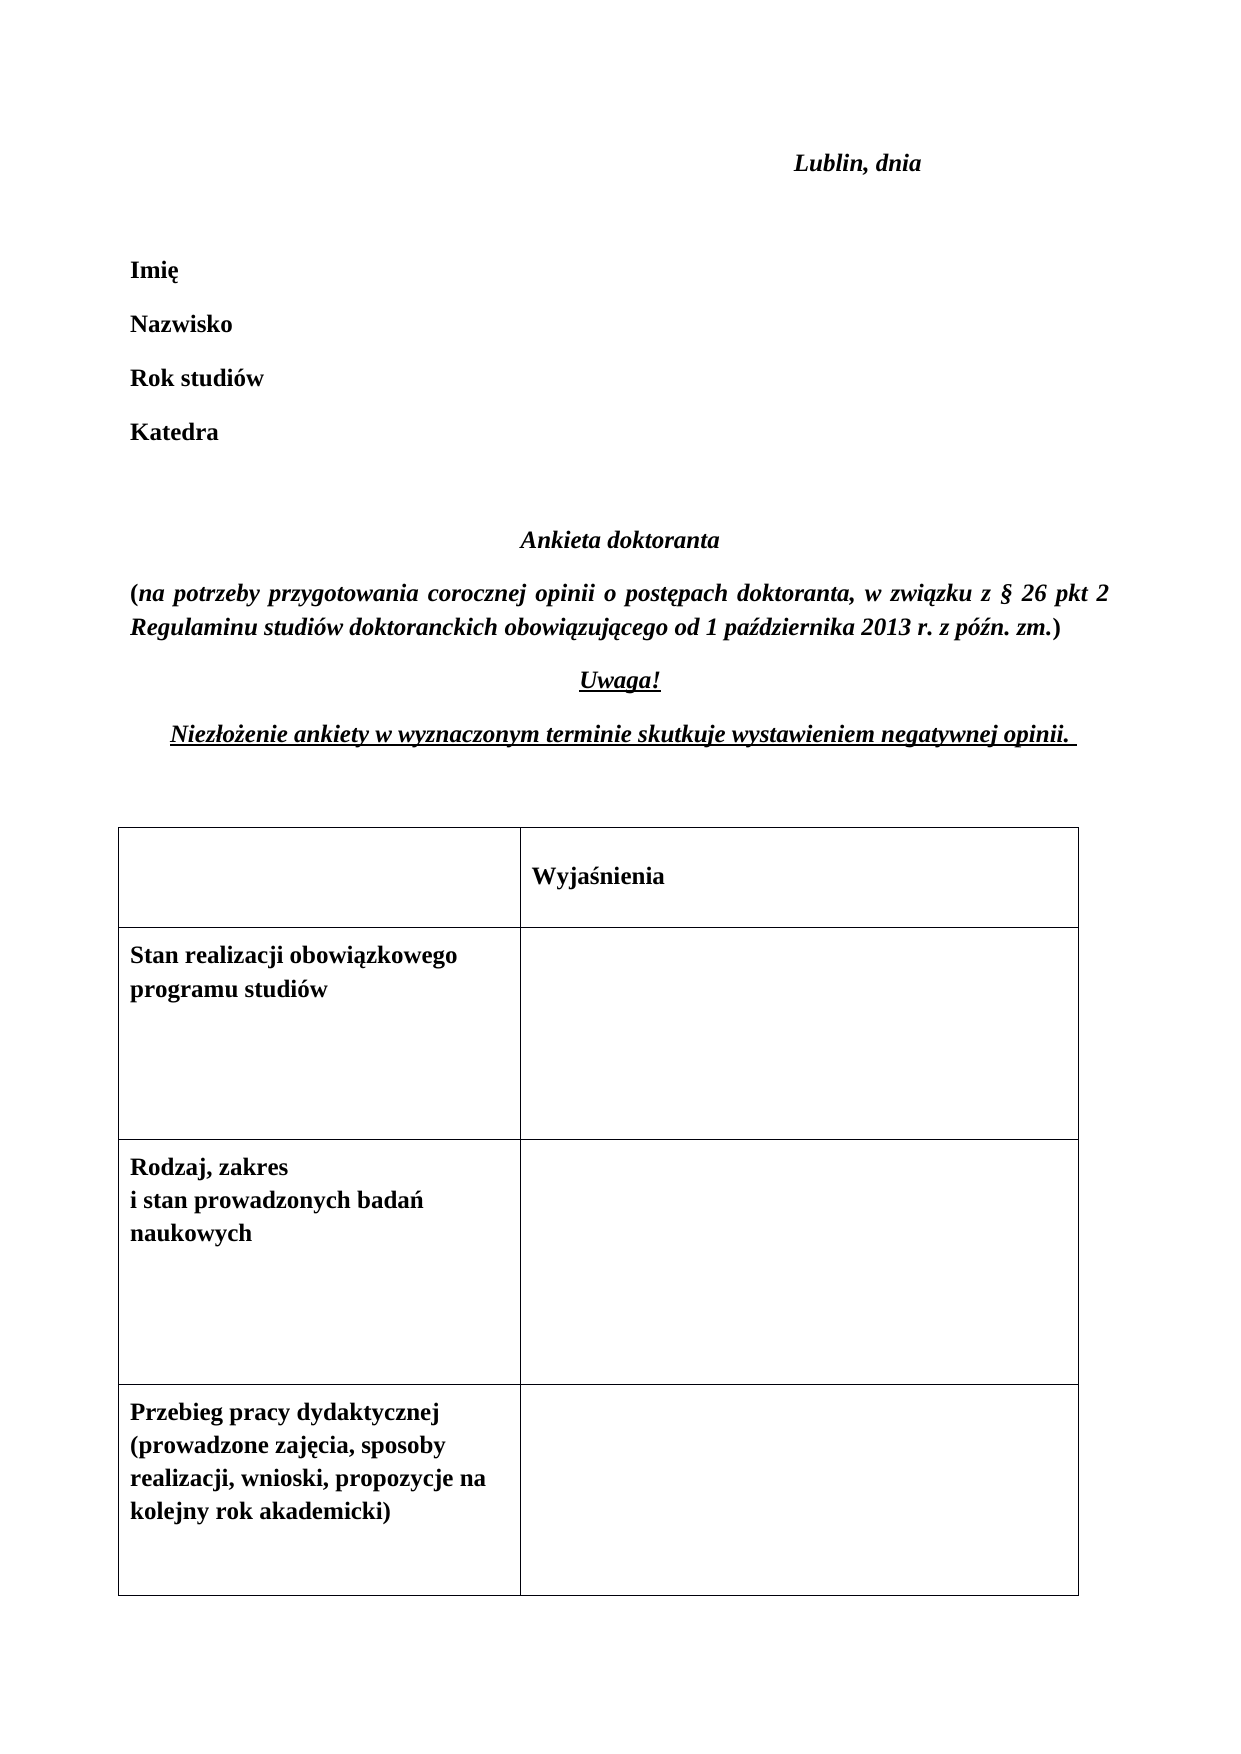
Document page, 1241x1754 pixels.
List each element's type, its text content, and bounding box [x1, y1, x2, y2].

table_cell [119, 1385, 520, 1595]
table_cell [521, 1385, 1078, 1595]
text Katedra [130, 417, 1110, 446]
table_cell [521, 1140, 1078, 1383]
text Rok studiów [130, 363, 1110, 392]
text Imię [130, 255, 1110, 284]
text Nazwisko [130, 309, 1110, 338]
table_header [119, 828, 520, 927]
text Lublin, dnia [720, 148, 1110, 176]
table_cell Rodzaj, zakres i stan prowadzonych badań naukowych [119, 1140, 520, 1383]
text Uwaga! [130, 665, 1110, 694]
text Ankieta doktoranta [130, 525, 1110, 553]
table_cell [521, 928, 1078, 1139]
text Niezłożenie ankiety w wyznaczonym terminie skutkuje wystawieniem negatywnej opinii. [130, 719, 1110, 748]
text (na potrzeby przygotowania corocznej opinii o postępach doktoranta, w związku z § 26 pkt 2 Regulaminu studiów doktoranckich obowiązującego od 1 października 2013 r. z późn. zm.) [130, 578, 1110, 640]
table_cell Stan realizacji obowiązkowego programu studiów [119, 928, 520, 1139]
table_header Wyjaśnienia [521, 828, 1078, 927]
